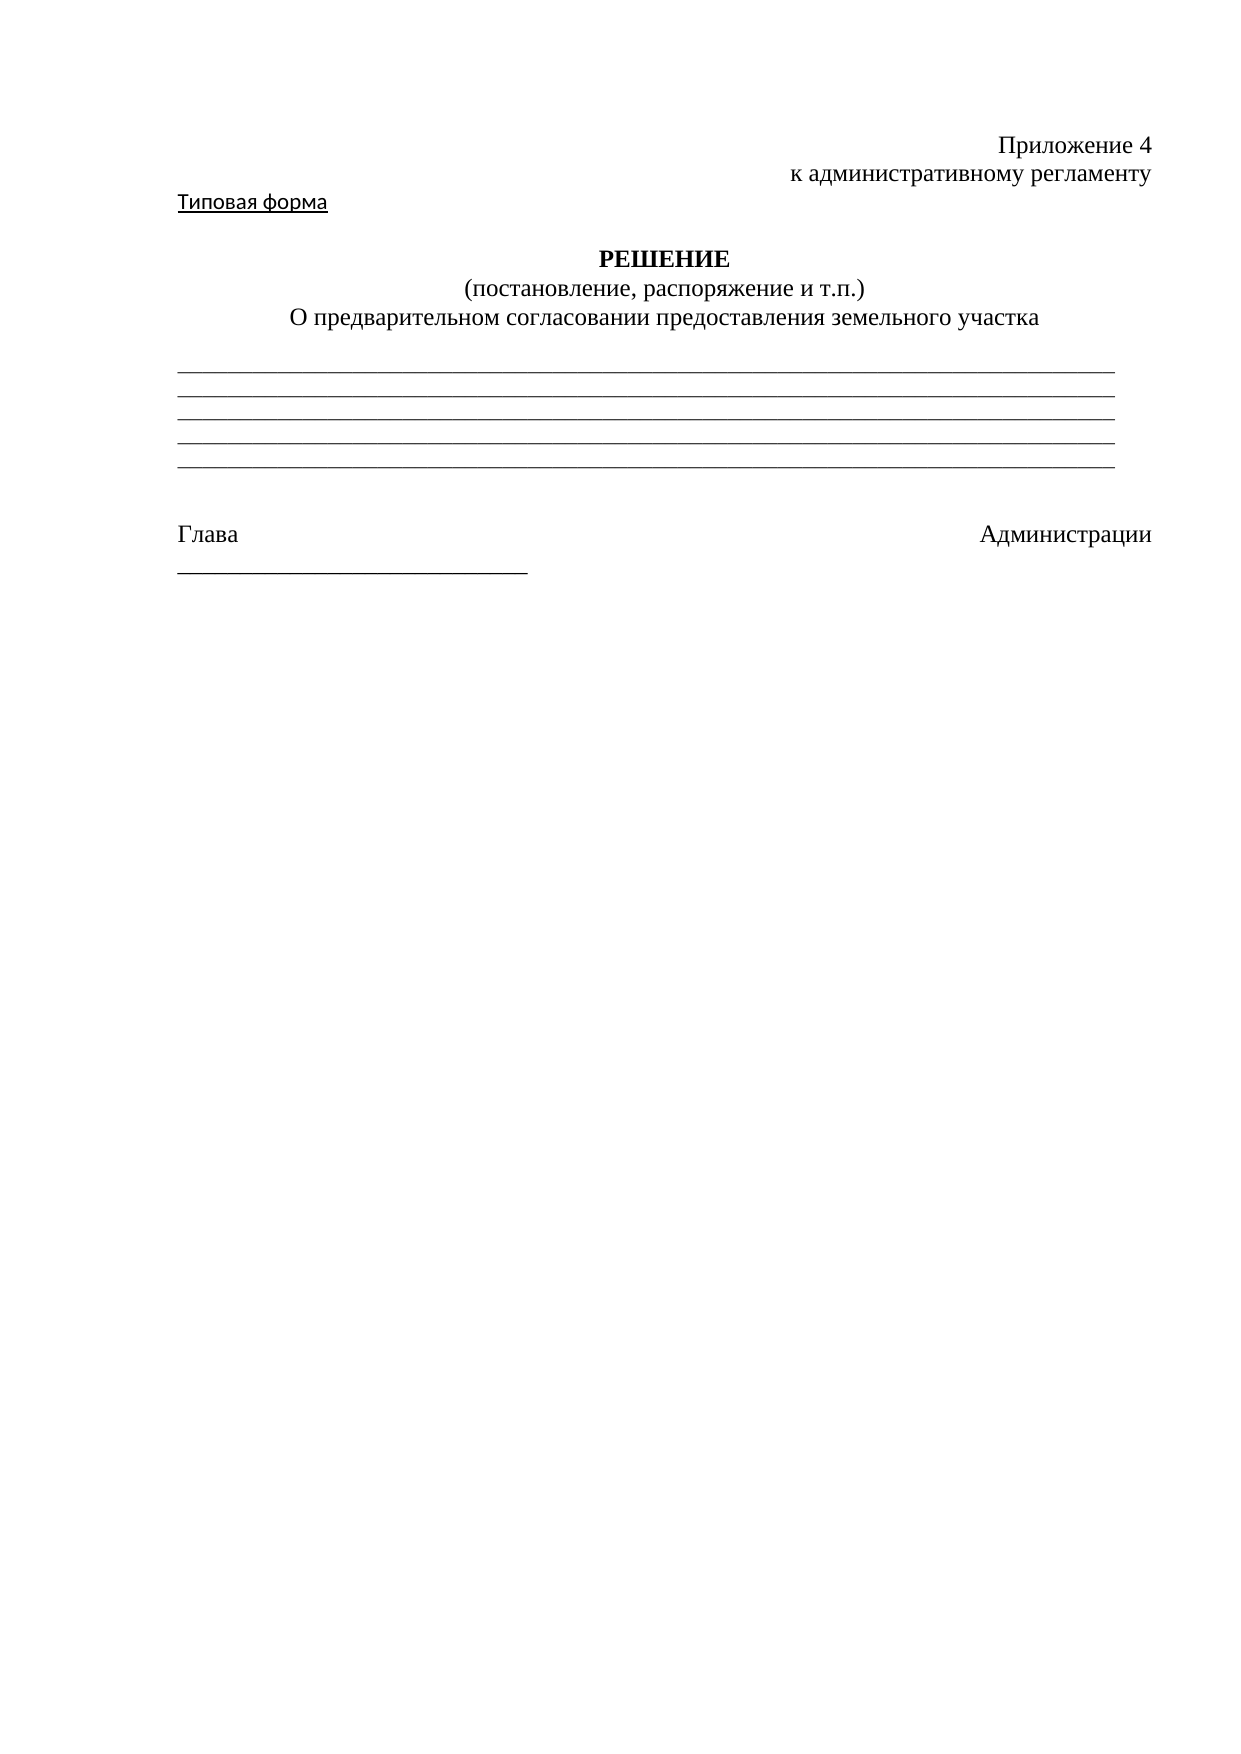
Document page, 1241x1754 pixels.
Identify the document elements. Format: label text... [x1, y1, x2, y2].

text Типовая форма [177, 187, 1152, 215]
text ___________________________________________________________________________ [177, 354, 1152, 378]
text ___________________________________________________________________________ [177, 425, 1152, 448]
text Приложение 4 [177, 130, 1152, 158]
text (постановление, распоряжение и т.п.) [177, 273, 1152, 302]
text ___________________________________________________________________________ [177, 448, 1152, 472]
text О предварительном согласовании предоставления земельного участка [177, 302, 1152, 330]
text ___________________________________________________________________________ [177, 401, 1152, 425]
text ___________________________________________________________________________ [177, 378, 1152, 401]
text к административному регламенту [177, 158, 1152, 187]
text РЕШЕНИЕ [177, 244, 1152, 273]
text Глава Администрации ____________________________ [177, 519, 1152, 577]
